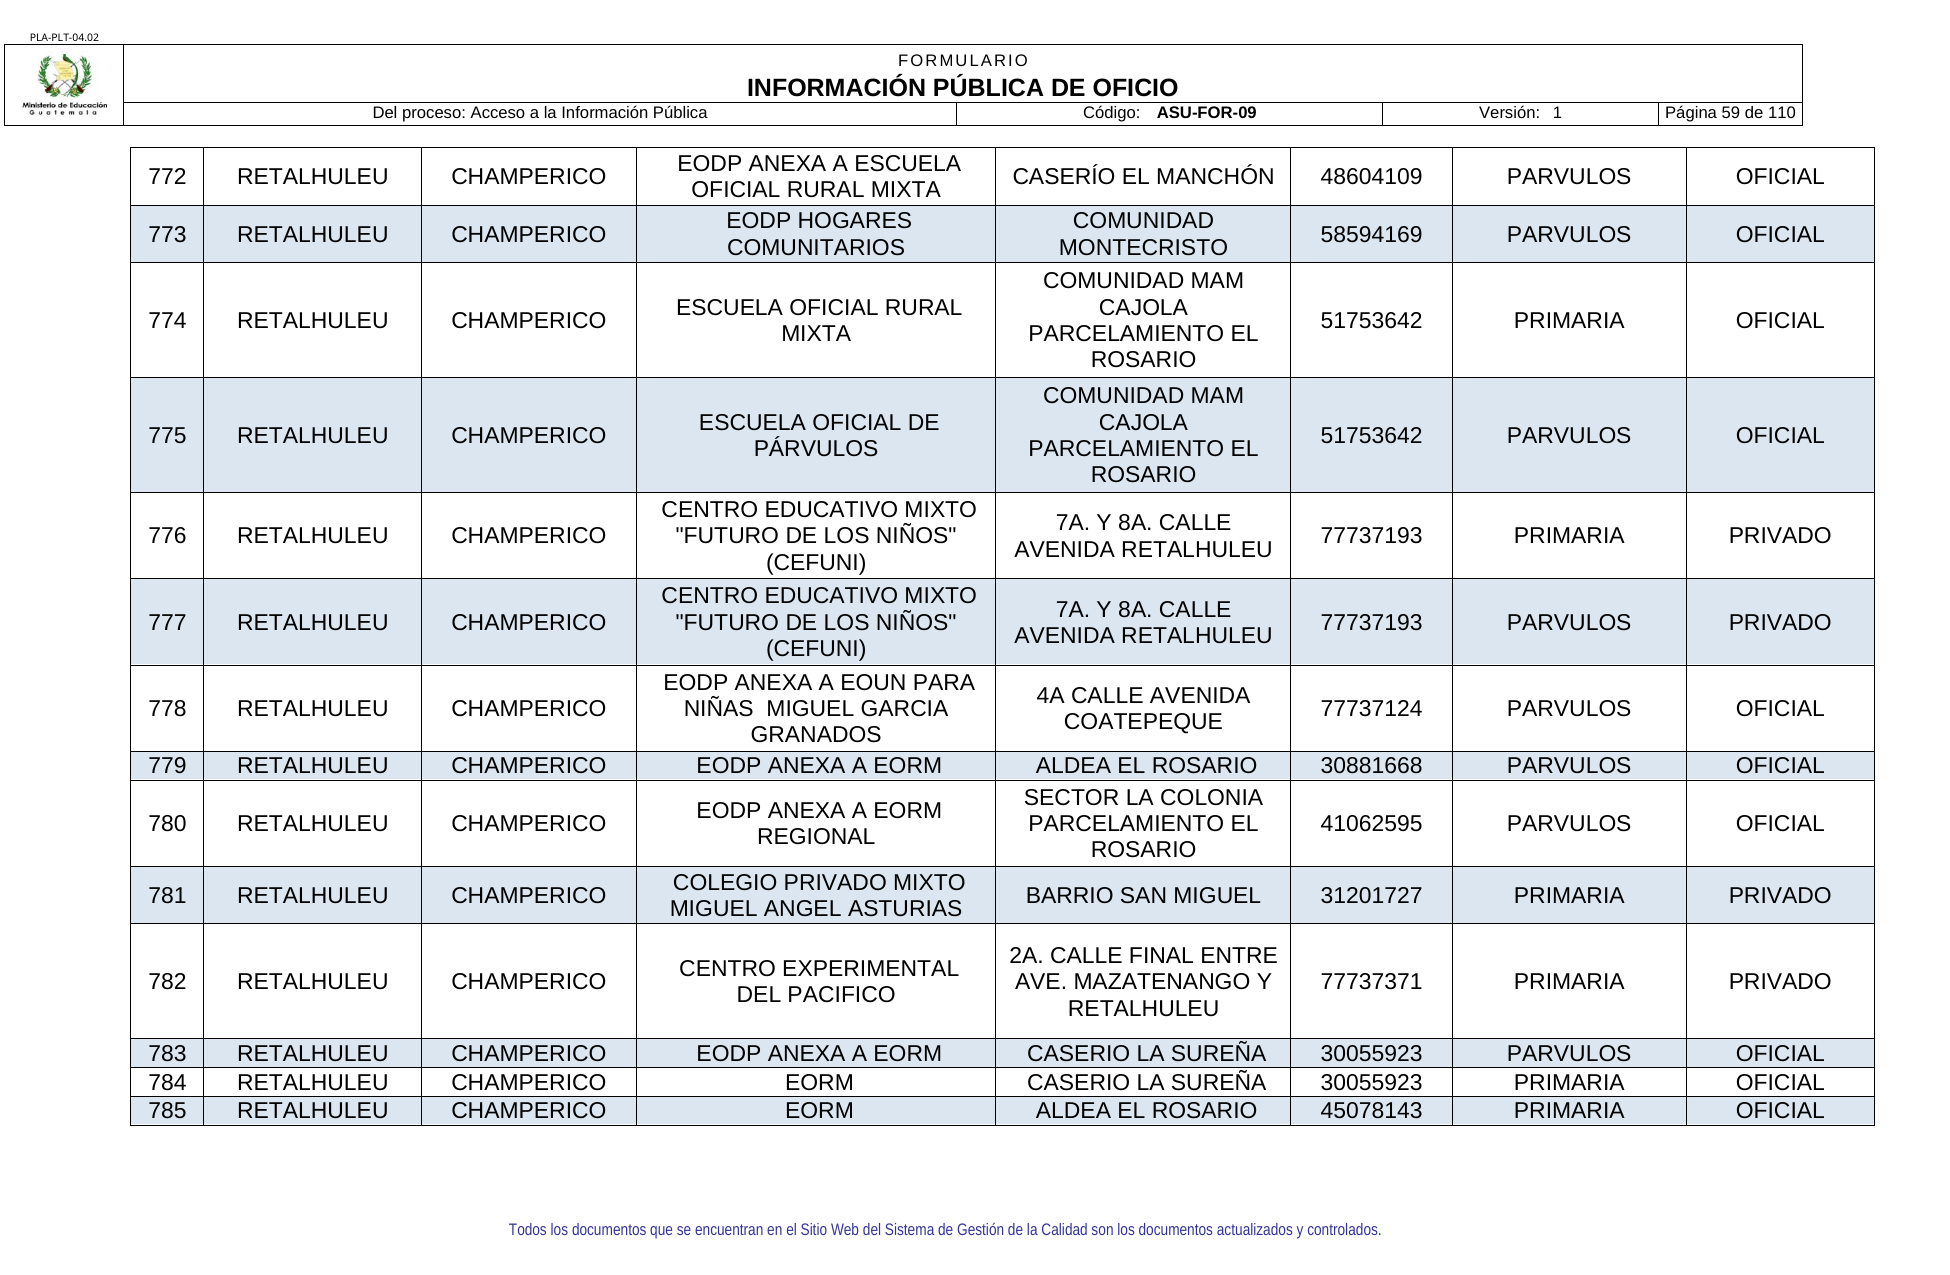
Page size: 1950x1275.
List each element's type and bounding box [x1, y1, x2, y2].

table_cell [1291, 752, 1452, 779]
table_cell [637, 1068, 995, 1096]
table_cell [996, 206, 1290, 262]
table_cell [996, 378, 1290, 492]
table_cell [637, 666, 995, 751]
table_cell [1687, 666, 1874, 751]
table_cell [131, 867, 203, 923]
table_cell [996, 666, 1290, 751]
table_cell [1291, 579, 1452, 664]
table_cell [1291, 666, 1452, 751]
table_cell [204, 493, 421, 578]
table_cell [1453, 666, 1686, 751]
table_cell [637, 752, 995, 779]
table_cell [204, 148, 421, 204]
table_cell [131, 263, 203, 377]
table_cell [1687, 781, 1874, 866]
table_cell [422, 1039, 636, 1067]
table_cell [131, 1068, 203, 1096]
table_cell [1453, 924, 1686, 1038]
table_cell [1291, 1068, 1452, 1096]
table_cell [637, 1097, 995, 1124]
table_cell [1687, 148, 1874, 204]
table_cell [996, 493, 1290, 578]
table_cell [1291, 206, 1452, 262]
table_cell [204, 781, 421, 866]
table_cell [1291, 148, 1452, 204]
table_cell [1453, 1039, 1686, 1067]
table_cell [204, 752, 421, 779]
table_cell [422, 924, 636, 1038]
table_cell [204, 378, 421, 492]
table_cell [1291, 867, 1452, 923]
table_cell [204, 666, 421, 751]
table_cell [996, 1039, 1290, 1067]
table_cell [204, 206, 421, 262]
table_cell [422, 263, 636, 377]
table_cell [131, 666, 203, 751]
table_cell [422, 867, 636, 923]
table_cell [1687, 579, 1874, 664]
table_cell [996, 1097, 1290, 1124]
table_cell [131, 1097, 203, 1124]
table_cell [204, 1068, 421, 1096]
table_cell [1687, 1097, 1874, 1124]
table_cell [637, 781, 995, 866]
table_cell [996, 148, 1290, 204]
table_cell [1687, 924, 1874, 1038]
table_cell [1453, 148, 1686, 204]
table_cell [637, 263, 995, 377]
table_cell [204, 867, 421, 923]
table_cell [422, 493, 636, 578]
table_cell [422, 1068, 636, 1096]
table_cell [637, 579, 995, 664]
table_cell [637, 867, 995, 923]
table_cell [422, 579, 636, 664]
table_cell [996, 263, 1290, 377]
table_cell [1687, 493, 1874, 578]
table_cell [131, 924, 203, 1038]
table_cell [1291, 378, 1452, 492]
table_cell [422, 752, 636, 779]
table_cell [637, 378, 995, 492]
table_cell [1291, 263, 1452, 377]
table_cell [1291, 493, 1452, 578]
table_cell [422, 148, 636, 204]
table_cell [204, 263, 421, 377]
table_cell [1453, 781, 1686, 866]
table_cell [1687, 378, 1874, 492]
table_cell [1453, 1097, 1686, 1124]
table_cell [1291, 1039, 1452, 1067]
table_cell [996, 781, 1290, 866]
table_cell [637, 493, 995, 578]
picture [21, 51, 108, 117]
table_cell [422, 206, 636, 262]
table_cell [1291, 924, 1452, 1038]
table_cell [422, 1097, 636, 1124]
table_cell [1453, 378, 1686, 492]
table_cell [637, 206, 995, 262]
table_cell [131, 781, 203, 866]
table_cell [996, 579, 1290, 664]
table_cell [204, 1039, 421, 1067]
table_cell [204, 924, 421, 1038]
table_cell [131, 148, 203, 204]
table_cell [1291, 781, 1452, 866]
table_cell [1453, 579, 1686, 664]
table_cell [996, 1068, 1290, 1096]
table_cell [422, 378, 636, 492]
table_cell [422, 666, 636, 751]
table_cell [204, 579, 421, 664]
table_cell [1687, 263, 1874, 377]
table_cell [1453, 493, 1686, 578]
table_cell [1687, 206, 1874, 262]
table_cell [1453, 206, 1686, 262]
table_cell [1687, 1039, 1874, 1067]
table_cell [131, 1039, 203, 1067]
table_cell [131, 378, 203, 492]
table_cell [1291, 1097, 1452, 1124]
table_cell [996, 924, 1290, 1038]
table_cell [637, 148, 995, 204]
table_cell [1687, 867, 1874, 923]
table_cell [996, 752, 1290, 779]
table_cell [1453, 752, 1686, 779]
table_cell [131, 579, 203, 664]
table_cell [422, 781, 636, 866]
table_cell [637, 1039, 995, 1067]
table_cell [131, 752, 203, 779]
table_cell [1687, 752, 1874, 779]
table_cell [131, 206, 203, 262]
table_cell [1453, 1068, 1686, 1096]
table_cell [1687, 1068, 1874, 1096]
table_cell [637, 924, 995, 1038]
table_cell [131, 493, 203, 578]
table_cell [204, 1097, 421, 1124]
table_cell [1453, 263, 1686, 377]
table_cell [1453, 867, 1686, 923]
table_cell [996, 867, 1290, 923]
